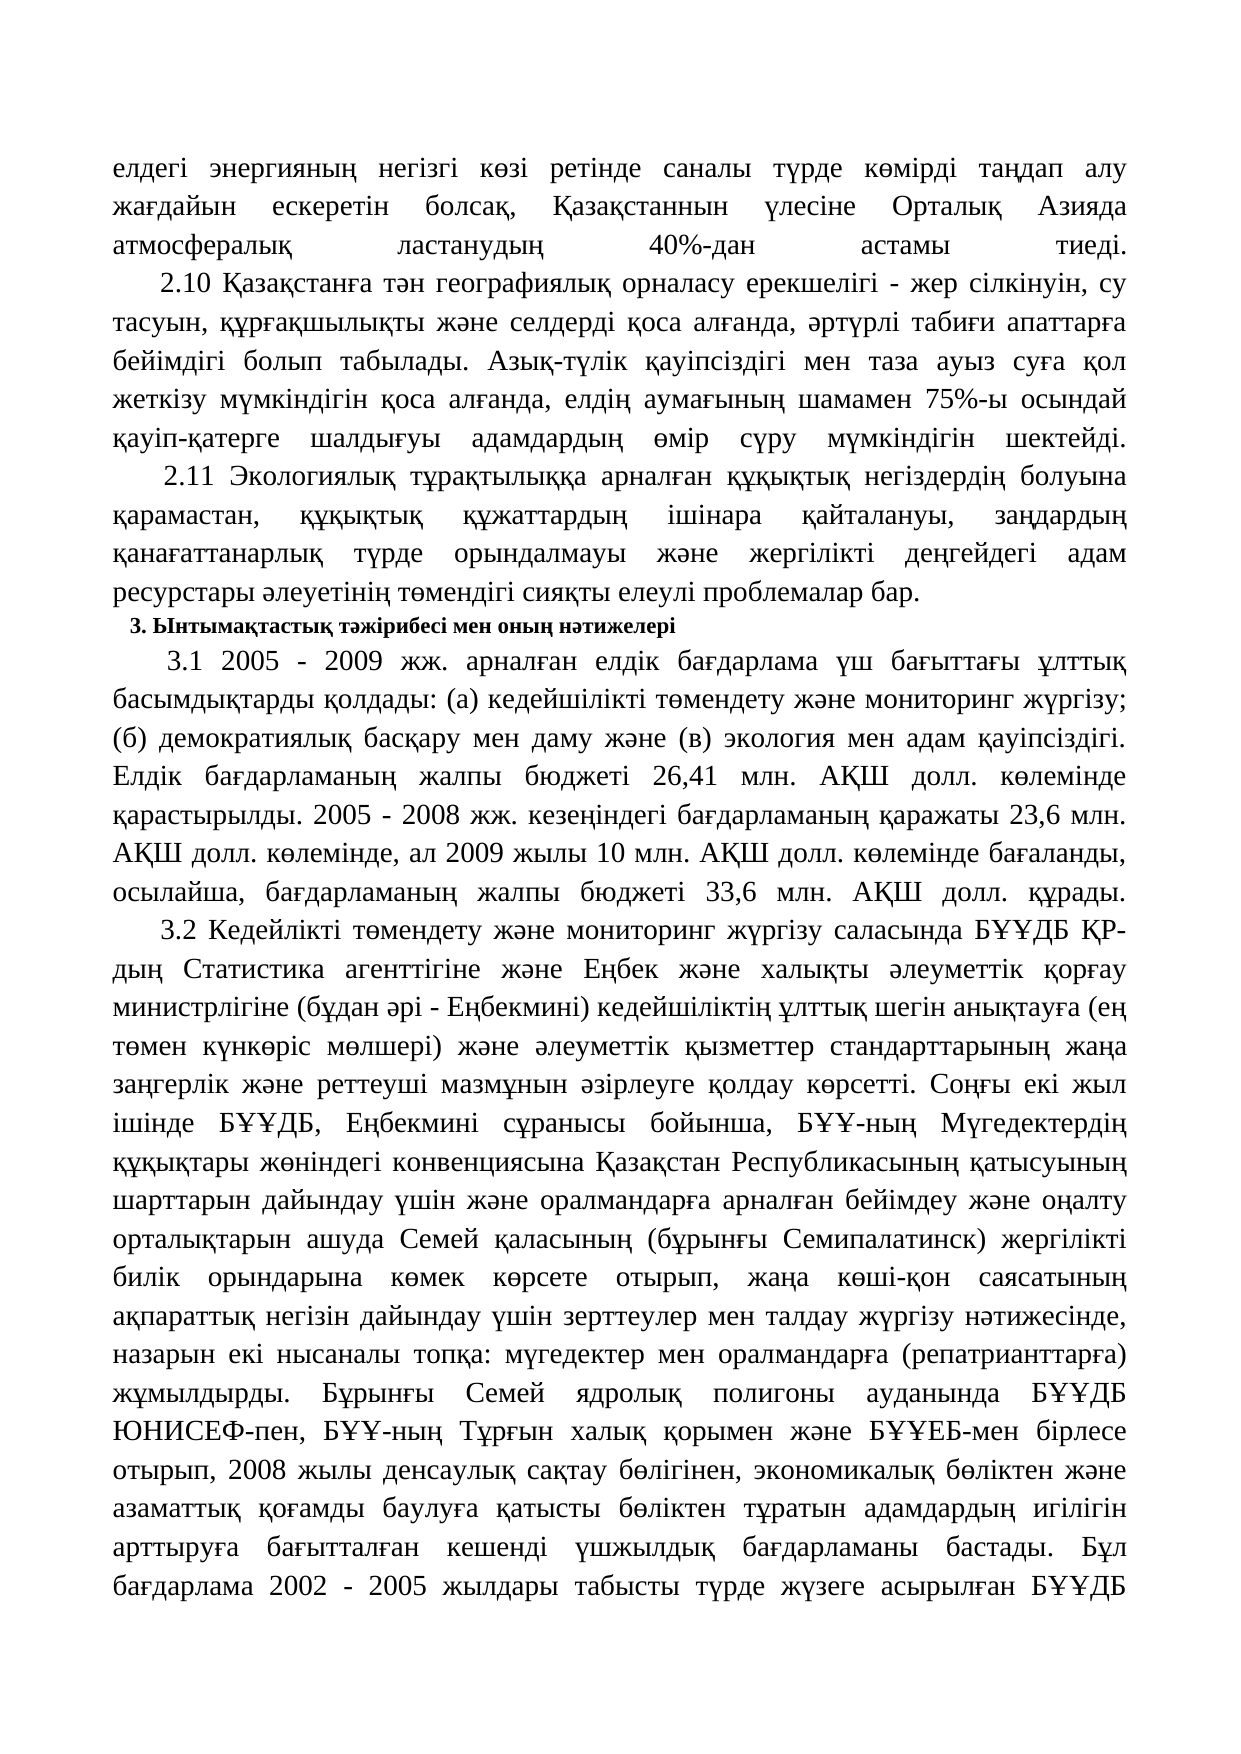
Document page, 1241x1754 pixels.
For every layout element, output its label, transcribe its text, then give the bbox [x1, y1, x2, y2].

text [112, 643, 1128, 1601]
text 3. Ынтымақтастық тәжірибесі мен оның нәтижелері [112, 612, 1128, 639]
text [112, 150, 1128, 607]
